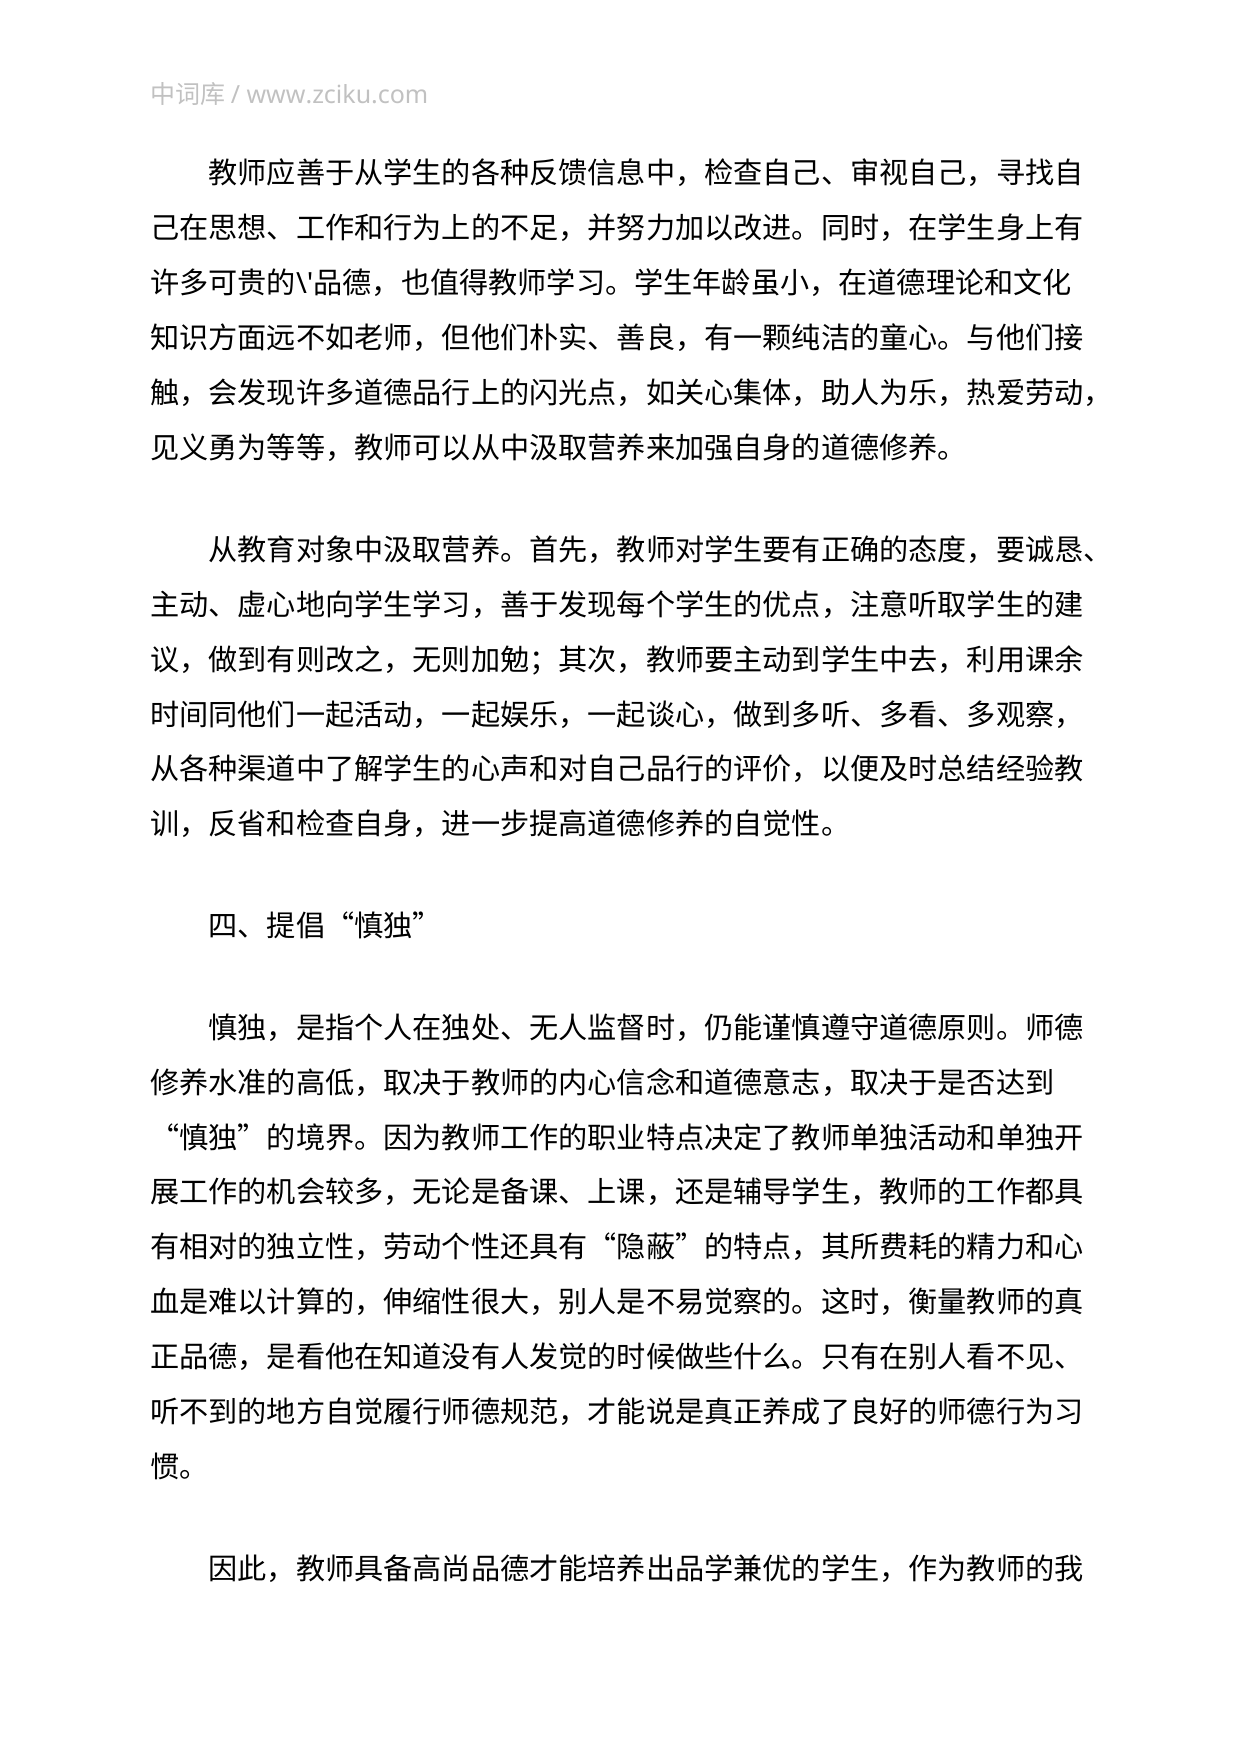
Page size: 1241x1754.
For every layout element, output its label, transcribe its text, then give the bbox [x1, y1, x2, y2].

text 四、提倡“慎独” [150, 903, 1090, 945]
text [150, 1545, 1090, 1588]
text 教师应善于从学生的各种反馈信息中，检查自己、审视自己，寻找自己在思想、工作和行为上的不足，并努力加以改进。同时，在学生身上有许多可贵的\'品德，也值得教师学习。学生年龄虽小，在道德理论和文化知识方面远不如老师，但他们朴实、善良，有一颗纯洁的童心。与他们接触，会发现许多道德品行上的闪光点，如关心集体，助人为乐，热爱劳动，见义勇为等等，教师可以从中汲取营养来加强自身的道德修养。 [150, 150, 1090, 467]
text 慎独，是指个人在独处、无人监督时，仍能谨慎遵守道德原则。师德修养水准的高低，取决于教师的内心信念和道德意志，取决于是否达到“慎独”的境界。因为教师工作的职业特点决定了教师单独活动和单独开展工作的机会较多，无论是备课、上课，还是辅导学生，教师的工作都具有相对的独立性，劳动个性还具有“隐蔽”的特点，其所费耗的精力和心血是难以计算的，伸缩性很大，别人是不易觉察的。这时，衡量教师的真正品德，是看他在知道没有人发觉的时候做些什么。只有在别人看不见、听不到的地方自觉履行师德规范，才能说是真正养成了良好的师德行为习惯。 [150, 1004, 1090, 1486]
text 从教育对象中汲取营养。首先，教师对学生要有正确的态度，要诚恳、主动、虚心地向学生学习，善于发现每个学生的优点，注意听取学生的建议，做到有则改之，无则加勉；其次，教师要主动到学生中去，利用课余时间同他们一起活动，一起娱乐，一起谈心，做到多听、多看、多观察，从各种渠道中了解学生的心声和对自己品行的评价，以便及时总结经验教训，反省和检查自身，进一步提高道德修养的自觉性。 [150, 526, 1090, 843]
